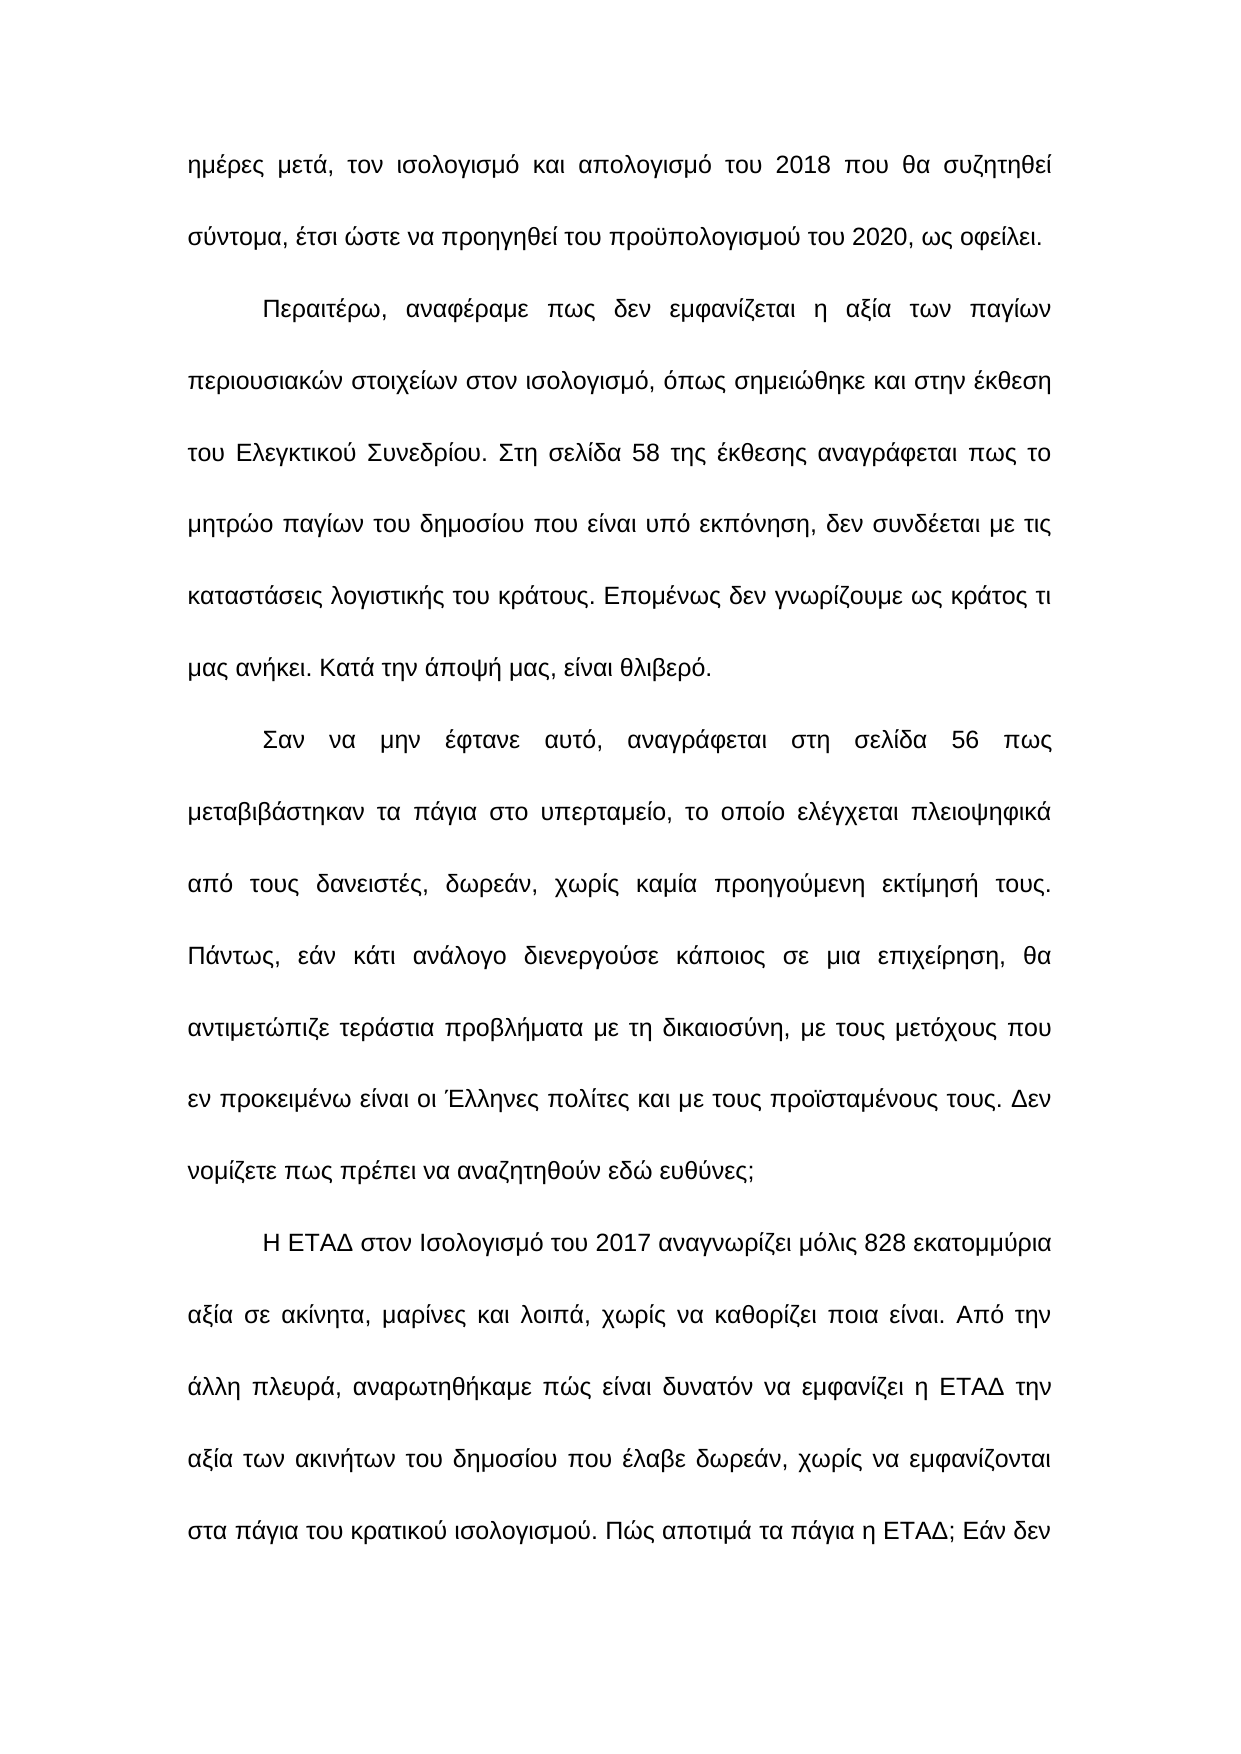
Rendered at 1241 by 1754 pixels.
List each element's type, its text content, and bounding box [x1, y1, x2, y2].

text Σαν να μην έφτανε αυτό, αναγράφεται στη σελίδα 56 πως μεταβιβάστηκαν τα πάγια στο υπερταμείο, το οποίο ελέγχεται πλειοψηφικά από τους δανειστές, δωρεάν, χωρίς καμία προηγούμενη εκτίμησή τους. Πάντως, εάν κάτι ανάλογο διενεργούσε κάποιος σε μια επιχείρηση, θα αντιμετώπιζε τεράστια προβλήματα με τη δικαιοσύνη, με τους μετόχους που εν προκειμένω είναι οι Έλληνες πολίτες και με τους προϊσταμένους τους. Δεν νομίζετε πως πρέπει να αναζητηθούν εδώ ευθύνες; [187, 725, 1053, 1185]
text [187, 150, 1053, 251]
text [187, 1228, 1053, 1544]
text Περαιτέρω, αναφέραμε πως δεν εμφανίζεται η αξία των παγίων περιουσιακών στοιχείων στον ισολογισμό, όπως σημειώθηκε και στην έκθεση του Ελεγκτικού Συνεδρίου. Στη σελίδα 58 της έκθεσης αναγράφεται πως το μητρώο παγίων του δημοσίου που είναι υπό εκπόνηση, δεν συνδέεται με τις καταστάσεις λογιστικής του κράτους. Επομένως δεν γνωρίζουμε ως κράτος τι μας ανήκει. Κατά την άποψή μας, είναι θλιβερό. [187, 294, 1053, 682]
